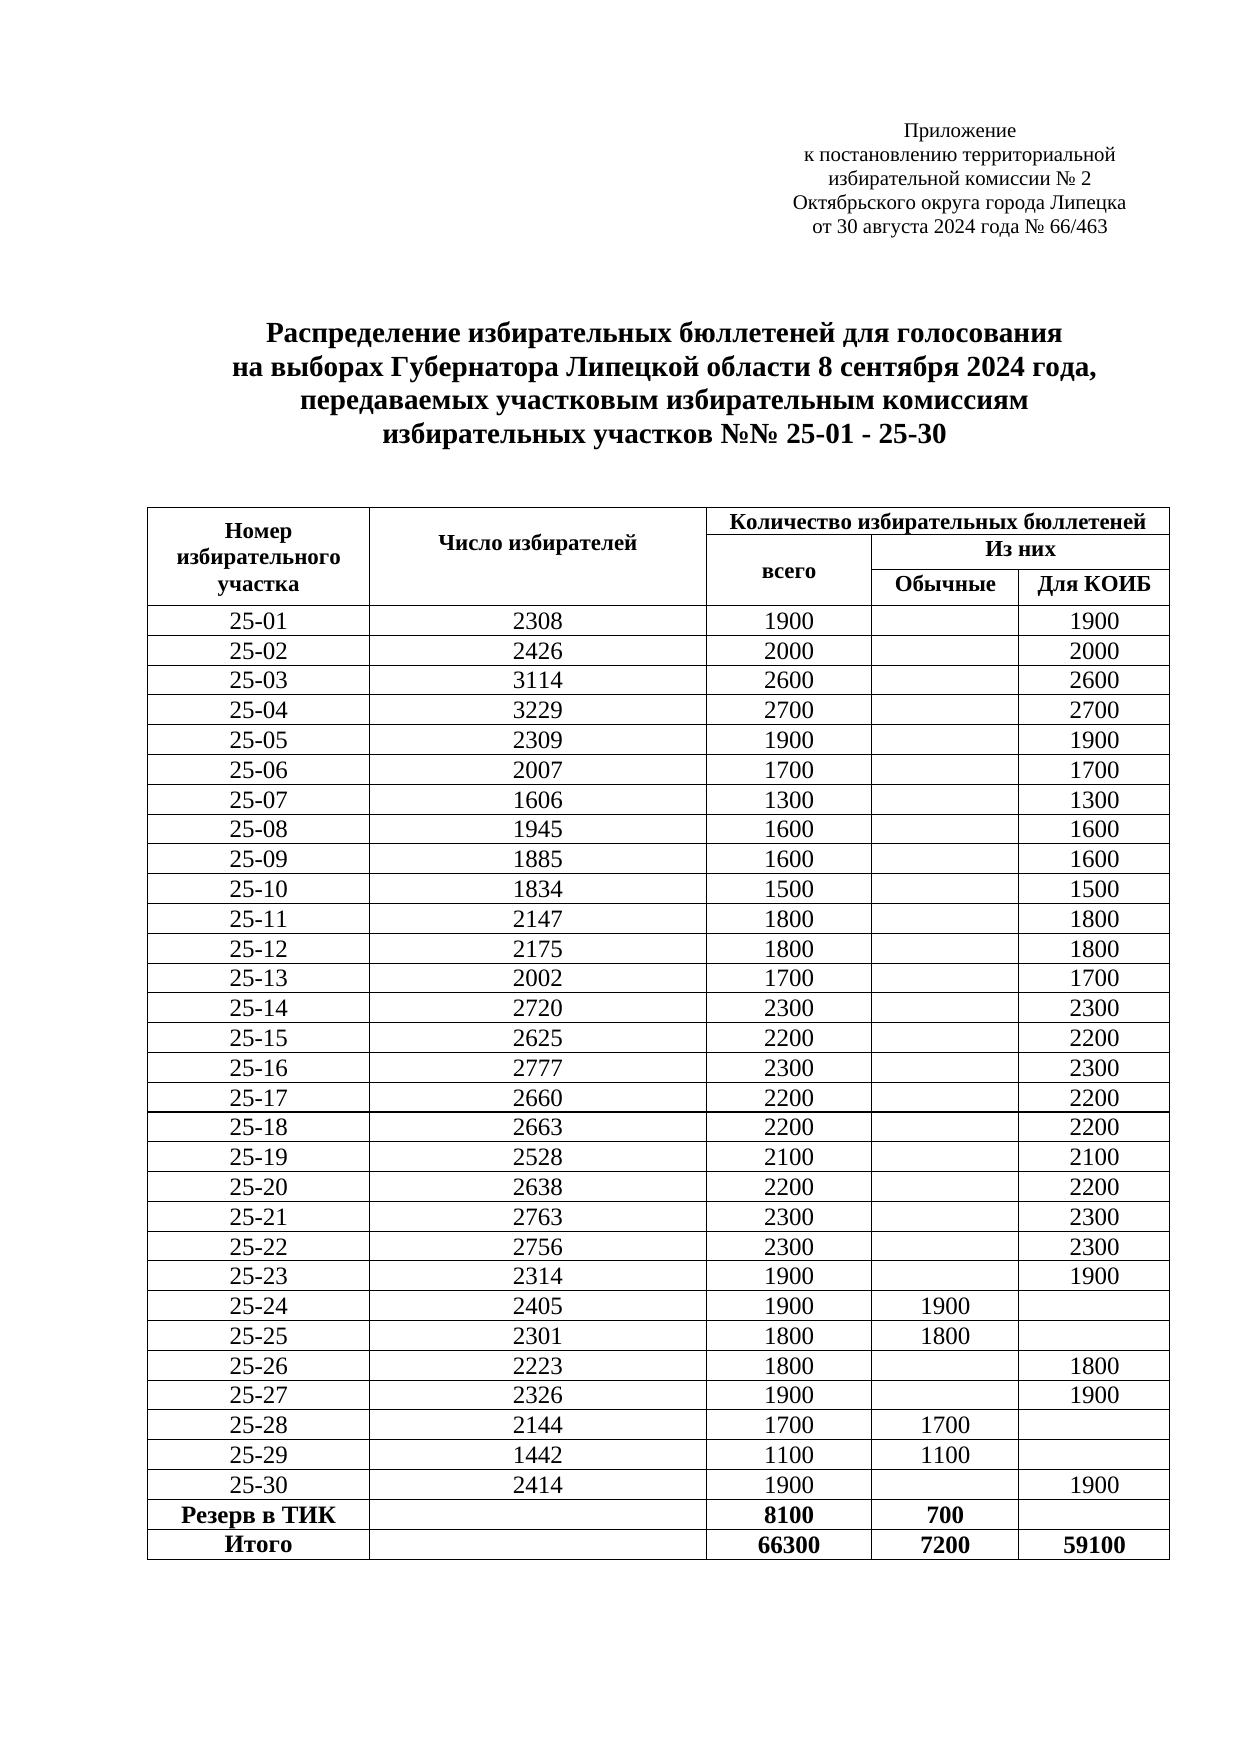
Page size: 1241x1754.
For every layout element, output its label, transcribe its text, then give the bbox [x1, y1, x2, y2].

table_cell [872, 934, 1018, 962]
table_cell 1100 [707, 1440, 871, 1469]
table_cell 25-24 [148, 1291, 369, 1320]
table_cell 25-08 [148, 815, 369, 843]
table_cell 1500 [707, 874, 871, 903]
table_cell 1900 [707, 725, 871, 754]
table_cell 2405 [370, 1291, 706, 1320]
table_cell 25-29 [148, 1440, 369, 1469]
table_cell 25-03 [148, 666, 369, 694]
table_cell 2300 [1019, 1232, 1169, 1260]
table_cell 1700 [707, 964, 871, 992]
table_cell [872, 1172, 1018, 1201]
table_cell 25-15 [148, 1023, 369, 1052]
table_cell 1800 [707, 934, 871, 962]
table_cell 2200 [1019, 1083, 1169, 1111]
text на выборах Губернатора Липецкой области 8 сентября 2024 года, [177, 349, 1152, 382]
table_cell 1900 [1019, 725, 1169, 754]
table_cell 1600 [707, 815, 871, 843]
table_cell 1700 [1019, 964, 1169, 992]
table_cell 2300 [1019, 1053, 1169, 1082]
table_cell [872, 1261, 1018, 1290]
table_cell 25-07 [148, 785, 369, 813]
table_cell 1900 [707, 1470, 871, 1499]
table_cell 25-20 [148, 1172, 369, 1201]
table_cell 1885 [370, 844, 706, 873]
table_cell [872, 1381, 1018, 1409]
table_cell 2007 [370, 755, 706, 784]
table_cell 2600 [1019, 666, 1169, 694]
table_cell 1800 [872, 1321, 1018, 1350]
table_cell 1300 [1019, 785, 1169, 813]
table_cell 66300 [707, 1530, 871, 1559]
table_cell 25-30 [148, 1470, 369, 1499]
table_cell 25-04 [148, 695, 369, 724]
table_cell Для КОИБ [1019, 570, 1169, 605]
table_cell 1900 [707, 1261, 871, 1290]
table_cell 25-27 [148, 1381, 369, 1409]
table_cell 25-16 [148, 1053, 369, 1082]
table_cell 25-13 [148, 964, 369, 992]
table_cell [1019, 1440, 1169, 1469]
table_cell [872, 993, 1018, 1022]
table_cell 25-26 [148, 1351, 369, 1379]
table_cell 2528 [370, 1142, 706, 1171]
table_cell [872, 1053, 1018, 1082]
table_cell [872, 1023, 1018, 1052]
table_cell 2200 [707, 1023, 871, 1052]
table_cell 2777 [370, 1053, 706, 1082]
table_cell 1700 [1019, 755, 1169, 784]
table_cell 2300 [707, 993, 871, 1022]
table_cell 2756 [370, 1232, 706, 1260]
table_cell 2300 [1019, 1202, 1169, 1231]
table_cell 700 [872, 1500, 1018, 1528]
table_cell [1019, 1500, 1169, 1528]
table_cell 25-28 [148, 1410, 369, 1439]
table_cell 25-17 [148, 1083, 369, 1111]
table_cell 2200 [1019, 1023, 1169, 1052]
table_cell [872, 844, 1018, 873]
table_cell 1900 [707, 606, 871, 635]
table_cell 2300 [1019, 993, 1169, 1022]
table_cell 1834 [370, 874, 706, 903]
table_cell 1700 [707, 1410, 871, 1439]
table_cell [872, 636, 1018, 664]
table_cell [872, 874, 1018, 903]
table_cell 2600 [707, 666, 871, 694]
table_cell 25-11 [148, 904, 369, 933]
table_cell 7200 [872, 1530, 1018, 1559]
table_cell [872, 1232, 1018, 1260]
table_cell 1700 [872, 1410, 1018, 1439]
table_cell 2200 [707, 1172, 871, 1201]
table_cell [872, 755, 1018, 784]
table_cell 3114 [370, 666, 706, 694]
table_cell 25-23 [148, 1261, 369, 1290]
table_cell 2002 [370, 964, 706, 992]
table_cell 2144 [370, 1410, 706, 1439]
table_cell 2638 [370, 1172, 706, 1201]
text к постановлению территориальной [767, 142, 1152, 166]
table_cell 2223 [370, 1351, 706, 1379]
table_cell 25-09 [148, 844, 369, 873]
table_cell 1800 [707, 1321, 871, 1350]
table_cell 2300 [707, 1053, 871, 1082]
table_cell 2000 [707, 636, 871, 664]
table_cell [872, 1113, 1018, 1141]
table_cell 25-14 [148, 993, 369, 1022]
table_cell [872, 1470, 1018, 1499]
table_cell 25-18 [148, 1113, 369, 1141]
table_cell Обычные [872, 570, 1018, 605]
table_cell 2300 [707, 1202, 871, 1231]
table_cell 25-02 [148, 636, 369, 664]
table_cell [1019, 1321, 1169, 1350]
table_cell 25-10 [148, 874, 369, 903]
table_cell 1100 [872, 1440, 1018, 1469]
table_cell [370, 1500, 706, 1528]
table_cell 2308 [370, 606, 706, 635]
table_cell 25-12 [148, 934, 369, 962]
table_cell 1900 [707, 1381, 871, 1409]
table_cell 2100 [707, 1142, 871, 1171]
table_cell [872, 1202, 1018, 1231]
table_cell 1945 [370, 815, 706, 843]
text передаваемых участковым избирательным комиссиям [177, 382, 1152, 416]
table_cell 2200 [707, 1113, 871, 1141]
table_cell 2660 [370, 1083, 706, 1111]
table_header Номер избирательного участка [148, 508, 369, 605]
table_cell 1800 [1019, 934, 1169, 962]
text избирательной комиссии № 2 Октябрьского округа города Липецка [767, 166, 1152, 214]
table_cell 2147 [370, 904, 706, 933]
table_cell 2175 [370, 934, 706, 962]
text Распределение избирательных бюллетеней для голосования [177, 315, 1152, 349]
table_cell 25-05 [148, 725, 369, 754]
table_cell 25-01 [148, 606, 369, 635]
table_cell [872, 1083, 1018, 1111]
table_cell 1800 [1019, 904, 1169, 933]
table_cell Из них [872, 535, 1169, 569]
table_cell 25-06 [148, 755, 369, 784]
table_cell 8100 [707, 1500, 871, 1528]
table_cell 1600 [1019, 815, 1169, 843]
table_cell 25-21 [148, 1202, 369, 1231]
table_cell 3229 [370, 695, 706, 724]
table_cell Резерв в ТИК [148, 1500, 369, 1528]
table_cell [872, 666, 1018, 694]
table_cell 2720 [370, 993, 706, 1022]
table_cell [872, 1142, 1018, 1171]
table_cell 2763 [370, 1202, 706, 1231]
table_cell всего [707, 535, 871, 605]
table_cell 2326 [370, 1381, 706, 1409]
table_cell 2414 [370, 1470, 706, 1499]
table_cell [872, 785, 1018, 813]
table_cell 1900 [1019, 1470, 1169, 1499]
text избирательных участков №№ 25-01 - 25-30 [177, 416, 1152, 449]
table_cell 1800 [707, 904, 871, 933]
table_cell 1700 [707, 755, 871, 784]
table_cell 1300 [707, 785, 871, 813]
table_cell 2200 [1019, 1172, 1169, 1201]
text Приложение [767, 118, 1152, 142]
table_cell [872, 904, 1018, 933]
table_header Число избирателей [370, 508, 706, 605]
table_cell 1800 [707, 1351, 871, 1379]
table_cell 1606 [370, 785, 706, 813]
table_cell [872, 1351, 1018, 1379]
table_cell 2309 [370, 725, 706, 754]
table_cell 1900 [1019, 606, 1169, 635]
table_cell 2314 [370, 1261, 706, 1290]
table_cell [1019, 1410, 1169, 1439]
table_cell 1900 [1019, 1261, 1169, 1290]
table_cell 2301 [370, 1321, 706, 1350]
table_cell [1019, 1291, 1169, 1320]
table_cell [872, 815, 1018, 843]
table_header Количество избирательных бюллетеней [707, 508, 1169, 534]
table_cell 25-22 [148, 1232, 369, 1260]
table_cell [872, 695, 1018, 724]
table_cell 2625 [370, 1023, 706, 1052]
table_cell 2100 [1019, 1142, 1169, 1171]
table_cell 2426 [370, 636, 706, 664]
table_cell [872, 725, 1018, 754]
table_cell [370, 1530, 706, 1559]
table_cell 2700 [1019, 695, 1169, 724]
table_cell 2200 [707, 1083, 871, 1111]
text от 30 августа 2024 года № 66/463 [767, 214, 1152, 238]
table_cell [872, 964, 1018, 992]
table_cell 1900 [872, 1291, 1018, 1320]
table_cell 59100 [1019, 1530, 1169, 1559]
table_cell 2000 [1019, 636, 1169, 664]
table_cell 1600 [707, 844, 871, 873]
table_cell 2300 [707, 1232, 871, 1260]
table_cell 1500 [1019, 874, 1169, 903]
table_cell 1900 [1019, 1381, 1169, 1409]
table_cell 2200 [1019, 1113, 1169, 1141]
table_cell 1600 [1019, 844, 1169, 873]
table_cell 1442 [370, 1440, 706, 1469]
table_cell 1800 [1019, 1351, 1169, 1379]
table_cell 2663 [370, 1113, 706, 1141]
table_cell [872, 606, 1018, 635]
table_cell 1900 [707, 1291, 871, 1320]
table_cell 25-25 [148, 1321, 369, 1350]
table_cell 25-19 [148, 1142, 369, 1171]
table_cell Итого [148, 1530, 369, 1559]
table_cell 2700 [707, 695, 871, 724]
